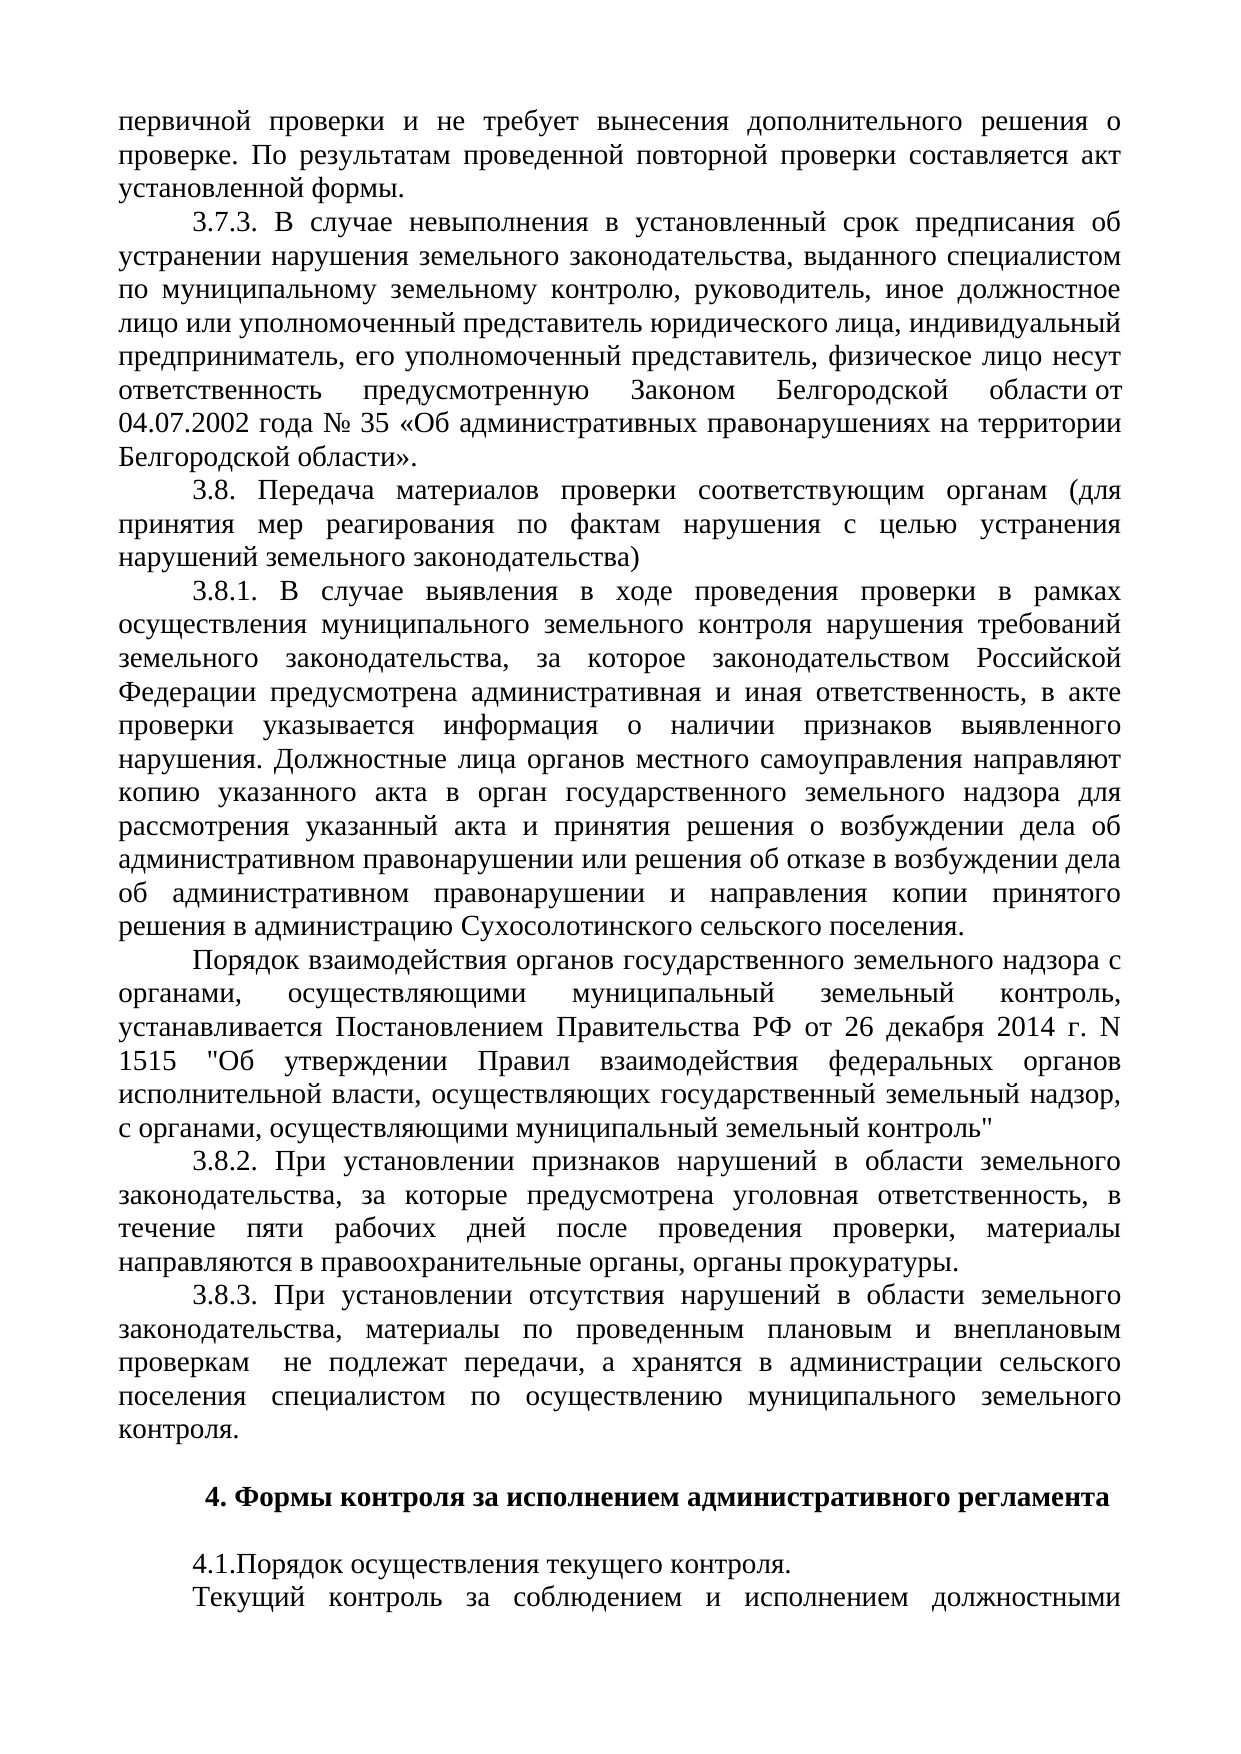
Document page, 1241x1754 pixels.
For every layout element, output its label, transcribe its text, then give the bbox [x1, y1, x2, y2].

text 4. Формы контроля за исполнением административного регламента [118, 1479, 1122, 1512]
text 3.8.2. При установлении признаков нарушений в области земельного законодательства, за которые предусмотрена уголовная ответственность, в течение пяти рабочих дней после проведения проверки, материалы направляются в правоохранительные органы, органы прокуратуры. [118, 1143, 1122, 1277]
text 3.7.3. В случае невыполнения в установленный срок предписания об устранении нарушения земельного законодательства, выданного специалистом по муниципальному земельному контролю, руководитель, иное должностное лицо или уполномоченный представитель юридического лица, индивидуальный предприниматель, его уполномоченный представитель, физическое лицо несут ответственность предусмотренную Законом Белгородской области от 04.07.2002 года № 35 «Об административных правонарушениях на территории Белгородской области». [118, 204, 1122, 472]
text 3.8. Передача материалов проверки соответствующим органам (для принятия мер реагирования по фактам нарушения с целью устранения нарушений земельного законодательства) [118, 472, 1122, 573]
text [118, 1579, 1122, 1613]
text 4.1.Порядок осуществления текущего контроля. [118, 1546, 1122, 1579]
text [118, 103, 1122, 204]
text Порядок взаимодействия органов государственного земельного надзора с органами, осуществляющими муниципальный земельный контроль, устанавливается Постановлением Правительства РФ от 26 декабря 2014 г. N 1515 "Об утверждении Правил взаимодействия федеральных органов исполнительной власти, осуществляющих государственный земельный надзор, с органами, осуществляющими муниципальный земельный контроль" [118, 942, 1122, 1143]
text 3.8.1. В случае выявления в ходе проведения проверки в рамках осуществления муниципального земельного контроля нарушения требований земельного законодательства, за которое законодательством Российской Федерации предусмотрена административная и иная ответственность, в акте проверки указывается информация о наличии признаков выявленного нарушения. Должностные лица органов местного самоуправления направляют копию указанного акта в орган государственного земельного надзора для рассмотрения указанный акта и принятия решения о возбуждении дела об административном правонарушении или решения об отказе в возбуждении дела об административном правонарушении и направления копии принятого решения в администрацию Сухосолотинского сельского поселения. [118, 573, 1122, 942]
text 3.8.3. При установлении отсутствия нарушений в области земельного законодательства, материалы по проведенным плановым и внеплановым проверкам не подлежат передачи, а хранятся в администрации сельского поселения специалистом по осуществлению муниципального земельного контроля. [118, 1277, 1122, 1445]
